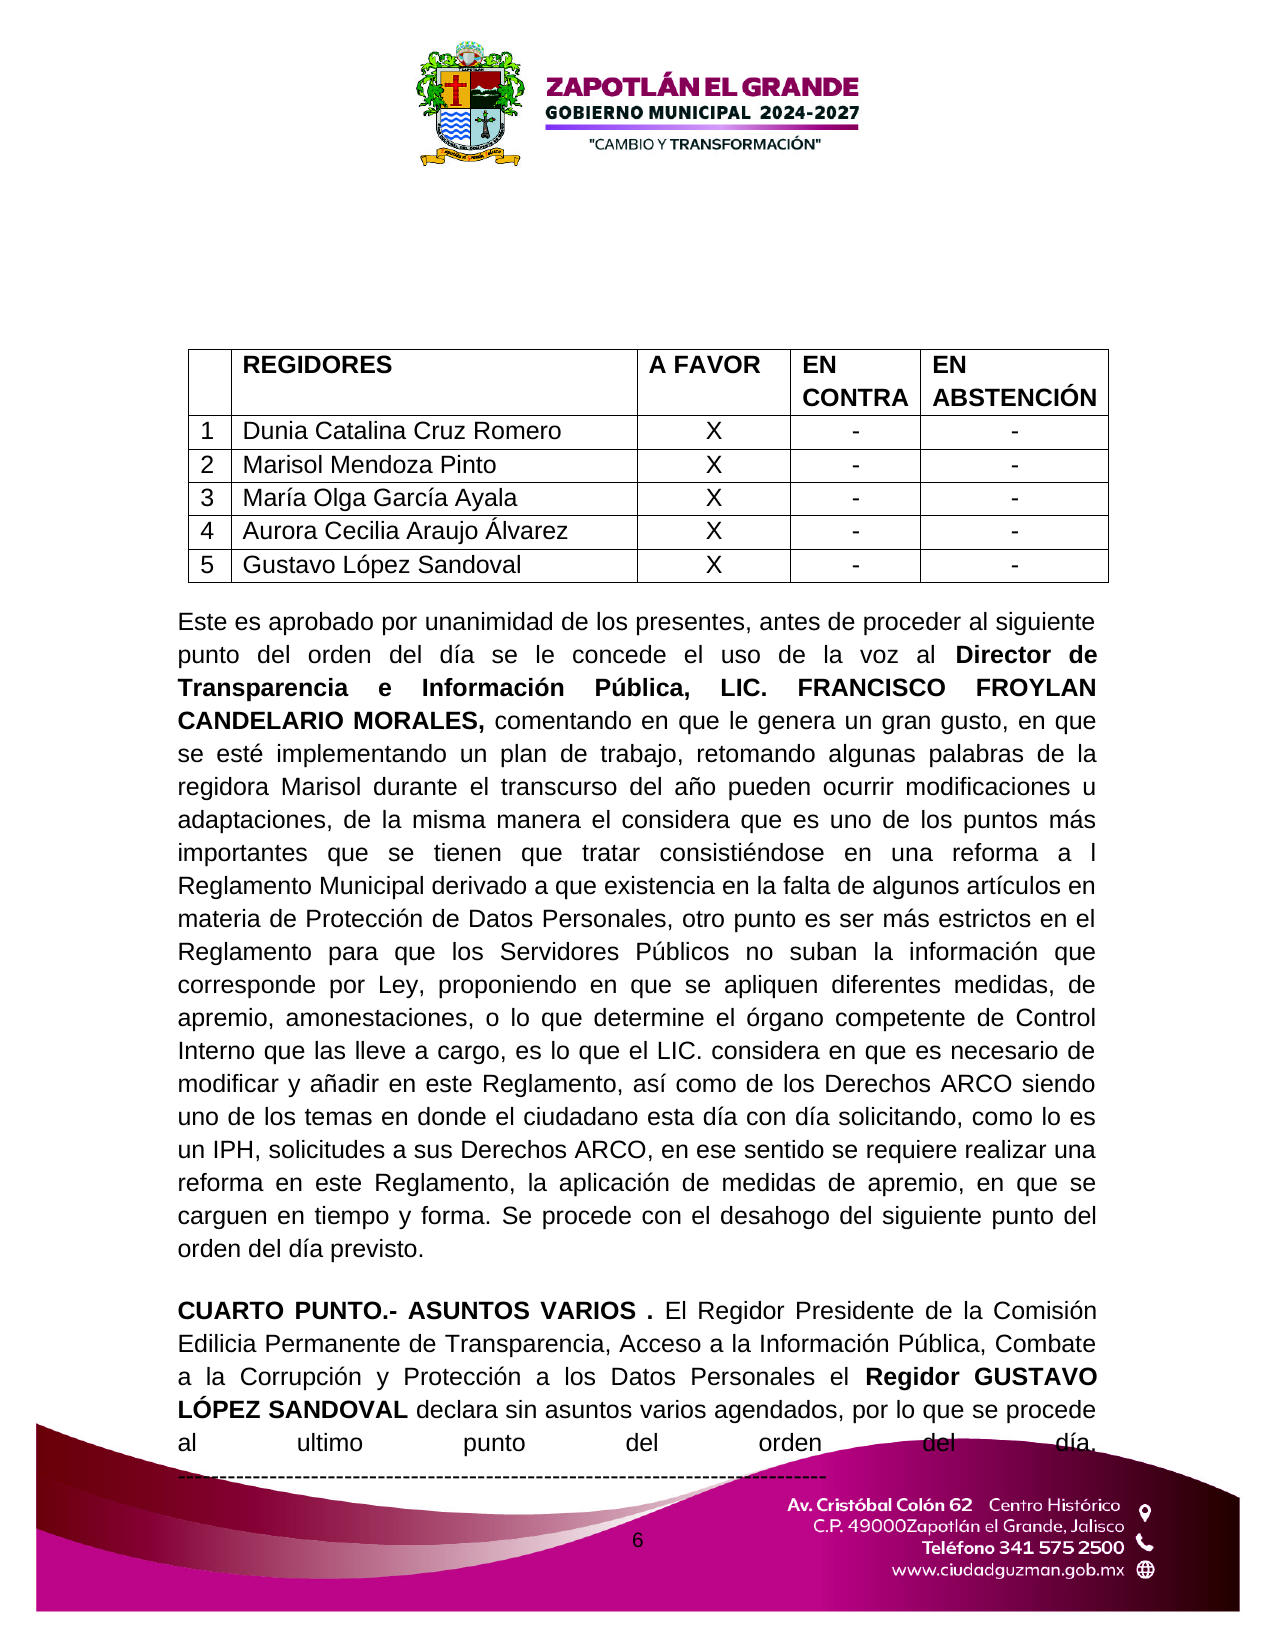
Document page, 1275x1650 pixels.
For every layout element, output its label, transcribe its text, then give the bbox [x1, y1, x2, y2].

table_cell 1 [189, 416, 231, 448]
table_header EN ABSTENCIÓN [921, 350, 1108, 415]
picture [0, 0, 1275, 1650]
table_cell X [638, 550, 790, 582]
table_cell 2 [189, 450, 231, 482]
table_cell - [921, 450, 1108, 482]
table_cell X [638, 416, 790, 448]
table_cell 3 [189, 483, 231, 515]
table_cell - [791, 416, 920, 448]
table_header A FAVOR [638, 350, 790, 415]
table_cell Marisol Mendoza Pinto [232, 450, 637, 482]
table_cell - [791, 450, 920, 482]
table_cell X [638, 450, 790, 482]
table_header REGIDORES [232, 350, 637, 415]
text Este es aprobado por unanimidad de los presentes, antes de proceder al siguiente punto del orden del día se le concede el uso de la voz al Director de Transparencia e Información Pública, LIC. FRANCISCO FROYLAN CANDELARIO MORALES, comentando en que le genera un gran gusto, en que se esté implementando un plan de trabajo, retomando algunas palabras de la regidora Marisol durante el transcurso del año pueden ocurrir modificaciones u adaptaciones, de la misma manera el considera que es uno de los puntos más importantes que se tienen que tratar consistiéndose en una reforma a l Reglamento Municipal derivado a que existencia en la falta de algunos artículos en materia de Protección de Datos Personales, otro punto es ser más estrictos en el Reglamento para que los Servidores Públicos no suban la información que corresponde por Ley, proponiendo en que se apliquen diferentes medidas, de apremio, amonestaciones, o lo que determine el órgano competente de Control Interno que las lleve a cargo, es lo que el LIC. considera en que es necesario de modificar y añadir en este Reglamento, así como de los Derechos ARCO siendo uno de los temas en donde el ciudadano esta día con día solicitando, como lo es un IPH, solicitudes a sus Derechos ARCO, en ese sentido se requiere realizar una reforma en este Reglamento, la aplicación de medidas de apremio, en que se carguen en tiempo y forma. Se procede con el desahogo del siguiente punto del orden del día previsto. [177, 607, 1098, 1263]
table_header [189, 350, 231, 415]
table_cell X [638, 483, 790, 515]
table_cell X [638, 516, 790, 548]
table_header EN CONTRA [791, 350, 920, 415]
table_cell María Olga García Ayala [232, 483, 637, 515]
table_cell 5 [189, 550, 231, 582]
table_cell - [791, 550, 920, 582]
table_cell - [791, 483, 920, 515]
table_cell - [791, 516, 920, 548]
table_cell - [921, 550, 1108, 582]
table_cell 4 [189, 516, 231, 548]
table_cell Aurora Cecilia Araujo Álvarez [232, 516, 637, 548]
text CUARTO PUNTO.- ASUNTOS VARIOS . El Regidor Presidente de la Comisión Edilicia Permanente de Transparencia, Acceso a la Información Pública, Combate a la Corrupción y Protección a los Datos Personales el Regidor GUSTAVO LÓPEZ SANDOVAL declara sin asuntos varios agendados, por lo que se procede al ultimo punto del orden del día. ------------------------------------------------------------------------------ [177, 1296, 1098, 1490]
table_cell Gustavo López Sandoval [232, 550, 637, 582]
table_cell Dunia Catalina Cruz Romero [232, 416, 637, 448]
table_cell - [921, 516, 1108, 548]
table_cell - [921, 416, 1108, 448]
table_cell - [921, 483, 1108, 515]
